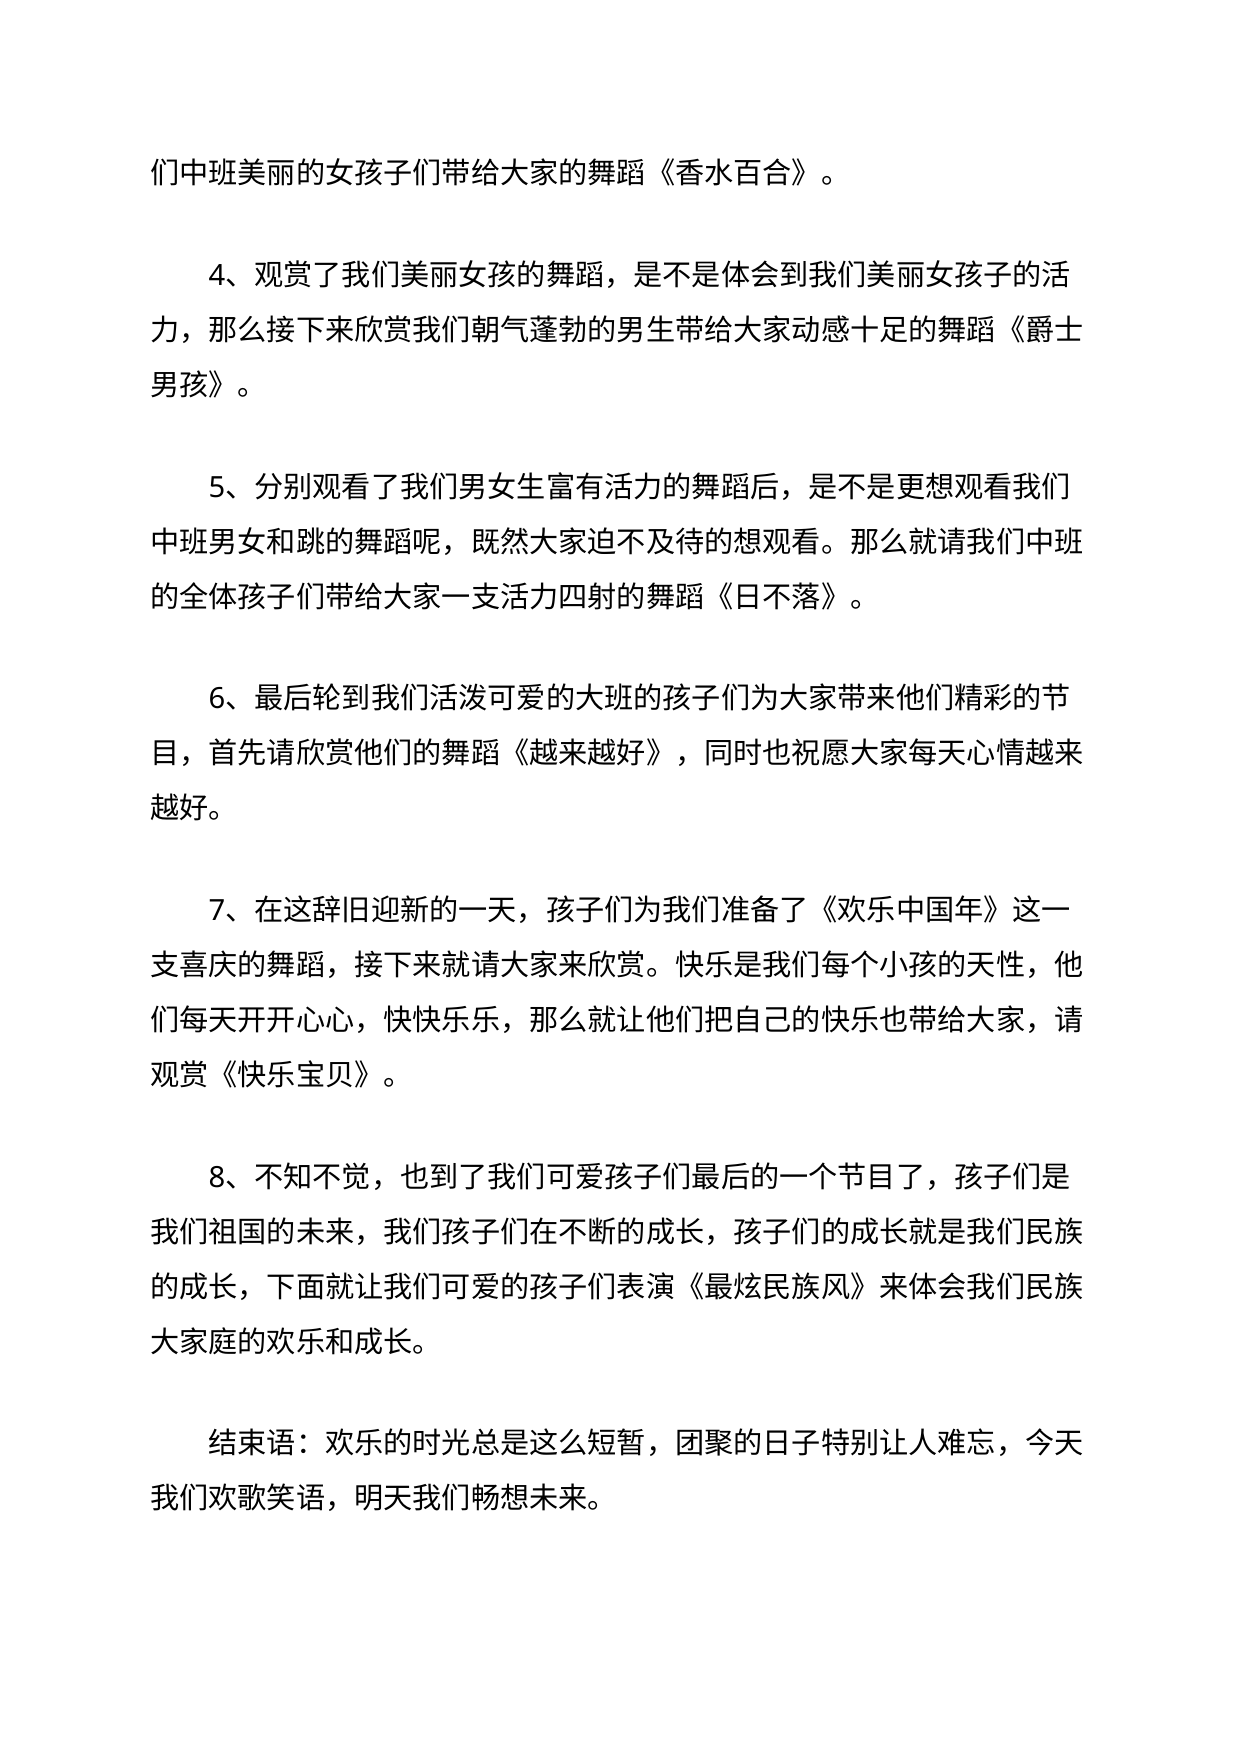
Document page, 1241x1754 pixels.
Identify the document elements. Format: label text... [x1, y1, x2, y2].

text 结束语：欢乐的时光总是这么短暂，团聚的日子特别让人难忘，今天我们欢歌笑语，明天我们畅想未来。 [150, 1420, 1090, 1517]
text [150, 150, 1090, 192]
text 6、最后轮到我们活泼可爱的大班的孩子们为大家带来他们精彩的节目，首先请欣赏他们的舞蹈《越来越好》，同时也祝愿大家每天心情越来越好。 [150, 675, 1090, 827]
text 8、不知不觉，也到了我们可爱孩子们最后的一个节目了，孩子们是我们祖国的未来，我们孩子们在不断的成长，孩子们的成长就是我们民族的成长，下面就让我们可爱的孩子们表演《最炫民族风》来体会我们民族大家庭的欢乐和成长。 [150, 1153, 1090, 1360]
text 4、观赏了我们美丽女孩的舞蹈，是不是体会到我们美丽女孩子的活力，那么接下来欣赏我们朝气蓬勃的男生带给大家动感十足的舞蹈《爵士男孩》。 [150, 252, 1090, 404]
text 5、分别观看了我们男女生富有活力的舞蹈后，是不是更想观看我们中班男女和跳的舞蹈呢，既然大家迫不及待的想观看。那么就请我们中班的全体孩子们带给大家一支活力四射的舞蹈《日不落》。 [150, 463, 1090, 616]
text 7、在这辞旧迎新的一天，孩子们为我们准备了《欢乐中国年》这一支喜庆的舞蹈，接下来就请大家来欣赏。快乐是我们每个小孩的天性，他们每天开开心心，快快乐乐，那么就让他们把自己的快乐也带给大家，请观赏《快乐宝贝》。 [150, 887, 1090, 1094]
